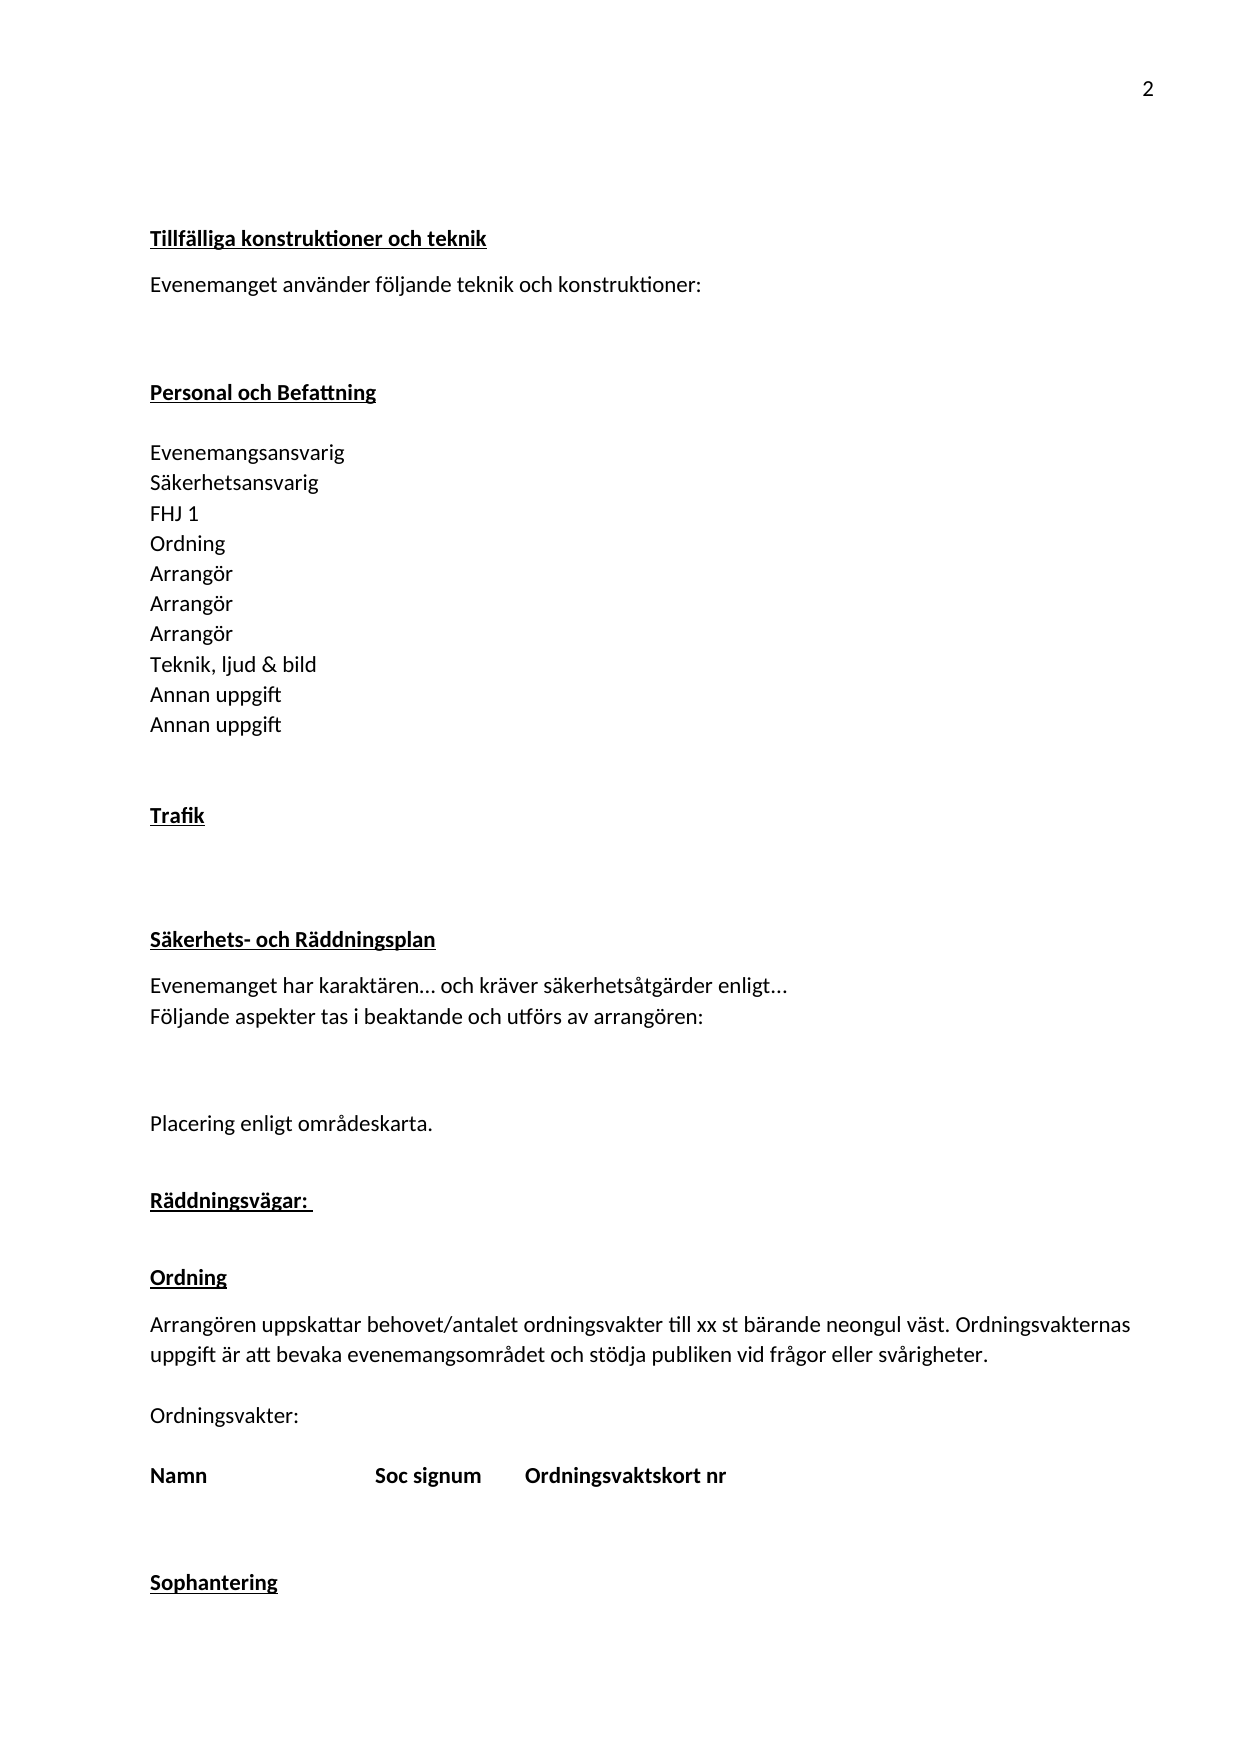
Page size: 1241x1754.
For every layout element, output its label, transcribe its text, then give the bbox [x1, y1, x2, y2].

text Ordning [150, 1263, 1153, 1291]
text Evenemanget har karaktären… och kräver säkerhetsåtgärder enligt... Följande aspekter tas i beaktande och utförs av arrangören: [150, 972, 1153, 1060]
text Räddningsvägar: [150, 1156, 1153, 1244]
text Arrangören uppskattar behovet/antalet ordningsvakter till xx st bärande neongul väst. Ordningsvakternas uppgift är att bevaka evenemangsområdet och stödja publiken vid frågor eller svårigheter. Ordningsvakter: Namn Soc signum Ordningsvaktskort nr [150, 1310, 1153, 1519]
text Personal och Befattning Evenemangsansvarig Säkerhetsansvarig FHJ 1 Ordning Arrangör Arrangör Arrangör Teknik, ljud & bild Annan uppgift Annan uppgift Trafik [150, 378, 1153, 829]
text Säkerhets- och Räddningsplan [150, 925, 1153, 953]
text Evenemanget använder följande teknik och konstruktioner: [150, 271, 1153, 359]
text Tillfälliga konstruktioner och teknik [150, 224, 1153, 252]
text Placering enligt områdeskarta. [150, 1079, 1153, 1137]
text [150, 1538, 1153, 1596]
